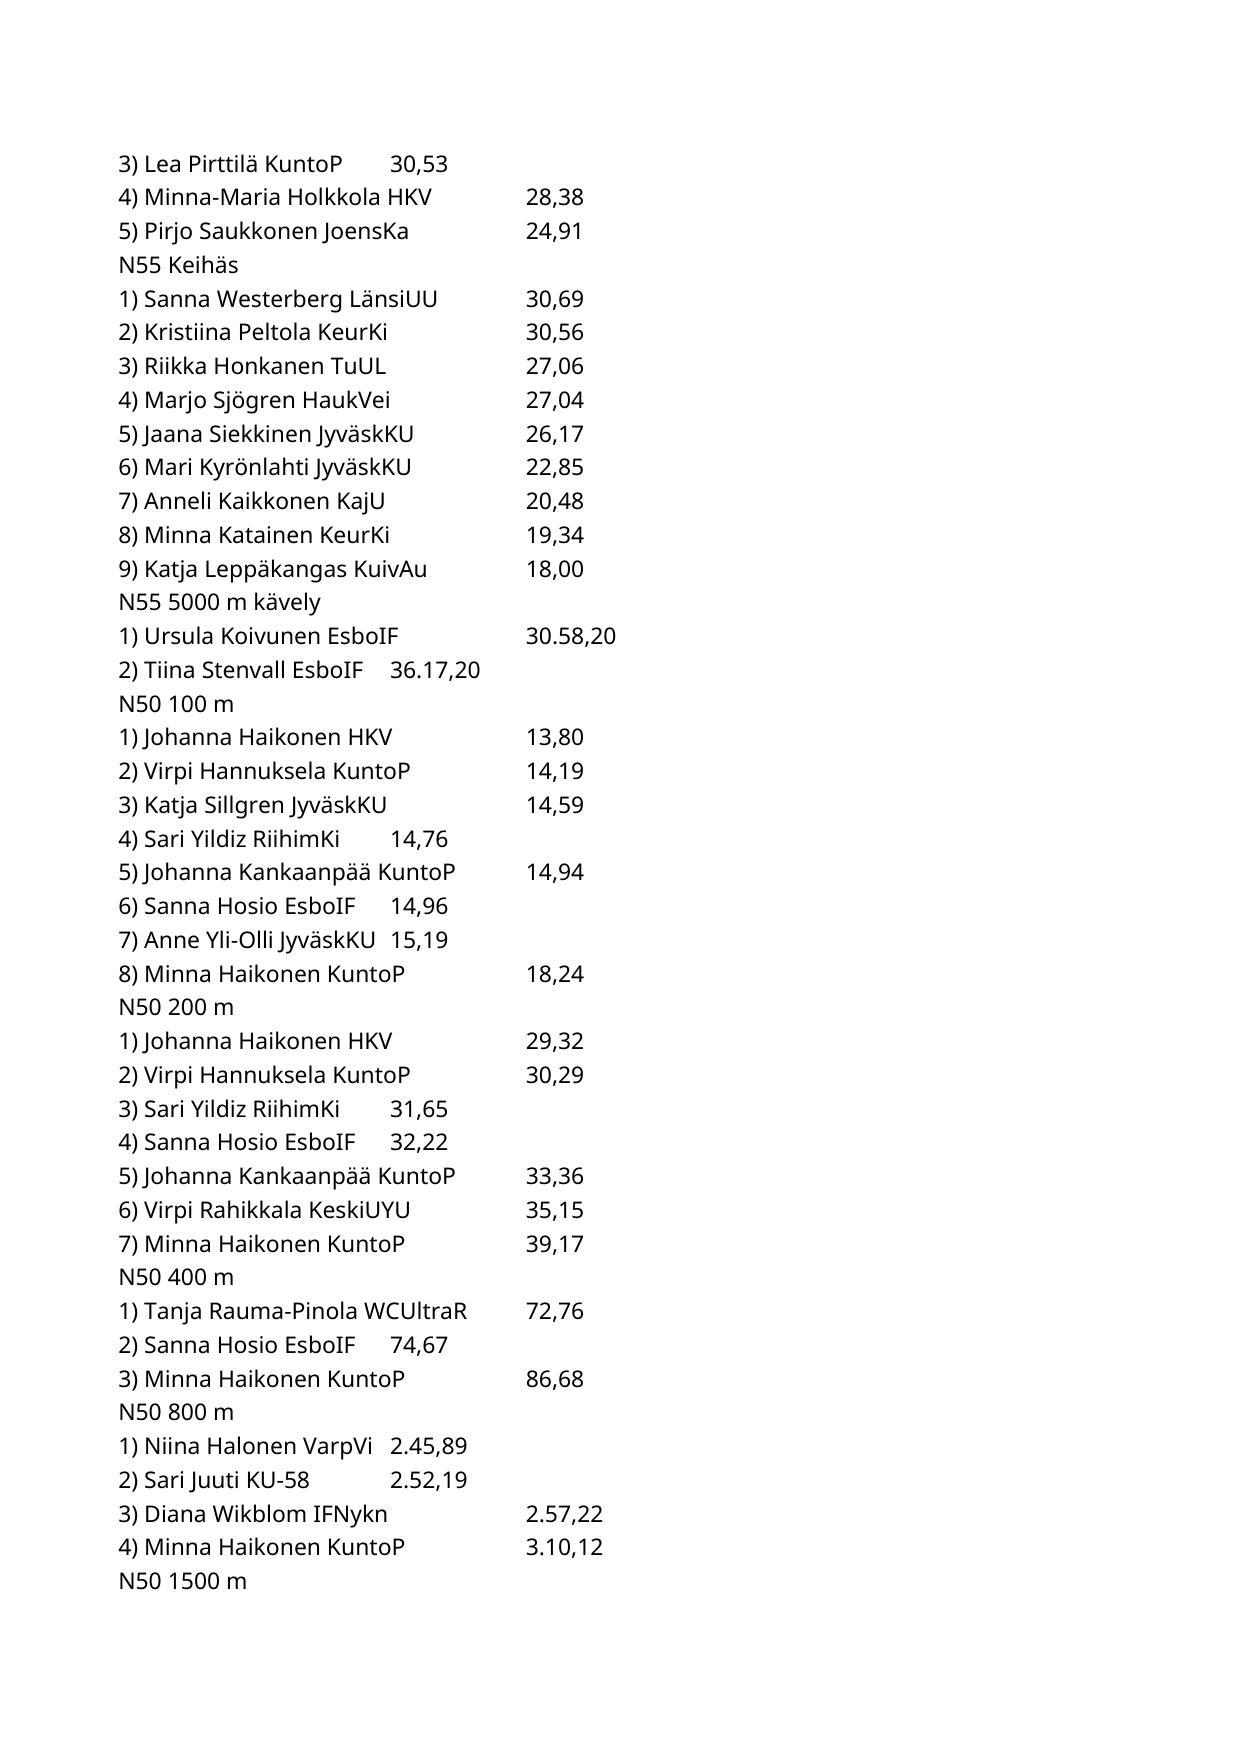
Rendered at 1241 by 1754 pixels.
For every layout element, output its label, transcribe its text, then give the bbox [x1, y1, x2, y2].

text 1) Johanna Haikonen HKV 13,80 [118, 721, 1122, 753]
text 6) Mari Kyrönlahti JyväskKU 22,85 [118, 451, 1122, 483]
text 3) Riikka Honkanen TuUL 27,06 [118, 350, 1122, 381]
text 5) Johanna Kankaanpää KuntoP 14,94 [118, 856, 1122, 888]
text 4) Minna Haikonen KuntoP 3.10,12 [118, 1531, 1122, 1563]
text 1) Sanna Westerberg LänsiUU 30,69 [118, 283, 1122, 314]
text N50 200 m [118, 991, 1122, 1023]
text N50 1500 m [118, 1565, 1122, 1596]
text 4) Sari Yildiz RiihimKi 14,76 [118, 823, 1122, 854]
text 2) Sari Juuti KU-58 2.52,19 [118, 1464, 1122, 1495]
text 5) Pirjo Saukkonen JoensKa 24,91 [118, 215, 1122, 246]
text 2) Sanna Hosio EsboIF 74,67 [118, 1329, 1122, 1360]
text 4) Minna-Maria Holkkola HKV 28,38 [118, 181, 1122, 213]
text 3) Lea Pirttilä KuntoP 30,53 [118, 148, 1122, 179]
text 8) Minna Haikonen KuntoP 18,24 [118, 958, 1122, 989]
text 8) Minna Katainen KeurKi 19,34 [118, 519, 1122, 550]
text 2) Tiina Stenvall EsboIF 36.17,20 [118, 654, 1122, 685]
text 2) Virpi Hannuksela KuntoP 30,29 [118, 1059, 1122, 1090]
text N55 5000 m kävely [118, 586, 1122, 618]
text 2) Virpi Hannuksela KuntoP 14,19 [118, 755, 1122, 786]
text N50 800 m [118, 1396, 1122, 1428]
text 3) Katja Sillgren JyväskKU 14,59 [118, 789, 1122, 820]
text 3) Diana Wikblom IFNykn 2.57,22 [118, 1498, 1122, 1529]
text N50 100 m [118, 688, 1122, 719]
text 1) Ursula Koivunen EsboIF 30.58,20 [118, 620, 1122, 651]
text 4) Sanna Hosio EsboIF 32,22 [118, 1126, 1122, 1158]
text 5) Jaana Siekkinen JyväskKU 26,17 [118, 418, 1122, 449]
text 9) Katja Leppäkangas KuivAu 18,00 [118, 553, 1122, 584]
text 5) Johanna Kankaanpää KuntoP 33,36 [118, 1160, 1122, 1191]
text 7) Minna Haikonen KuntoP 39,17 [118, 1228, 1122, 1259]
text 1) Johanna Haikonen HKV 29,32 [118, 1025, 1122, 1056]
text 7) Anneli Kaikkonen KajU 20,48 [118, 485, 1122, 516]
text 4) Marjo Sjögren HaukVei 27,04 [118, 384, 1122, 415]
text 1) Tanja Rauma-Pinola WCUltraR 72,76 [118, 1295, 1122, 1326]
text 3) Sari Yildiz RiihimKi 31,65 [118, 1093, 1122, 1124]
text 2) Kristiina Peltola KeurKi 30,56 [118, 316, 1122, 348]
text 6) Sanna Hosio EsboIF 14,96 [118, 890, 1122, 921]
text 6) Virpi Rahikkala KeskiUYU 35,15 [118, 1194, 1122, 1225]
text 1) Niina Halonen VarpVi 2.45,89 [118, 1430, 1122, 1461]
text 7) Anne Yli-Olli JyväskKU 15,19 [118, 924, 1122, 955]
text N50 400 m [118, 1261, 1122, 1293]
text N55 Keihäs [118, 249, 1122, 280]
text 3) Minna Haikonen KuntoP 86,68 [118, 1363, 1122, 1394]
